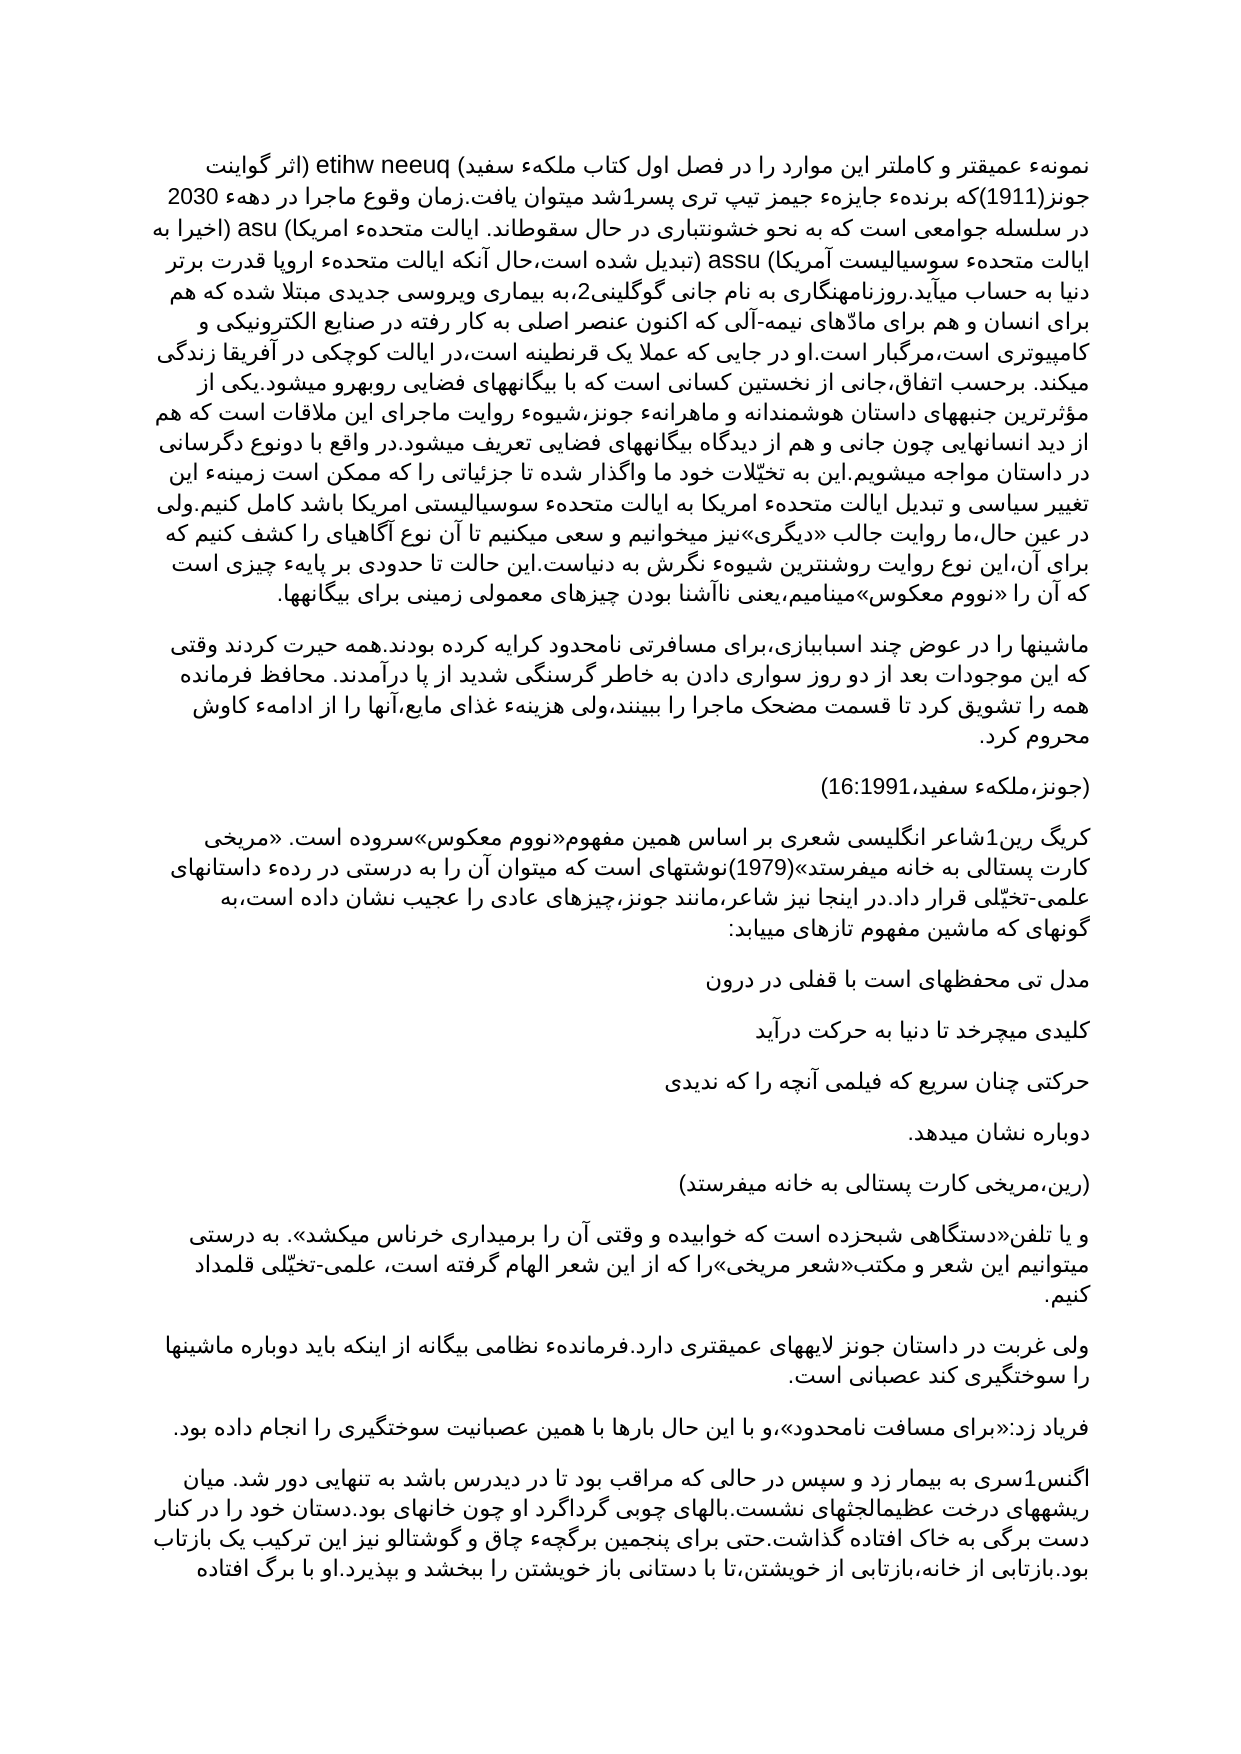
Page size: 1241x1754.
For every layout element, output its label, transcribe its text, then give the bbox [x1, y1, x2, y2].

text و یا تلفن«دستگاهی شبح‏زده است که خوابیده و وقتی آن را برمی‏داری خرناس می‏کشد». به درستی می‏توانیم این شعر و مکتب«شعر مریخی»را که از این شعر الهام گرفته است، علمی-تخیّلی قلمداد کنیم. [150, 1221, 1090, 1307]
text حرکتی چنان سریع که فیلمی آنچه را که ندیدی [150, 1068, 1090, 1094]
text کلیدی می‏چرخد تا دنیا به حرکت درآید [150, 1017, 1090, 1043]
text (رین،مریخی کارت پستالی به خانه می‏فرستد) [150, 1170, 1090, 1196]
text ولی غربت در داستان جونز لایه‏های عمیقتری دارد.فرماندهء نظامی بیگانه از این‏که باید دوباره ماشینها را سوخت‏گیری کند عصبانی است. [150, 1332, 1090, 1389]
text دوباره نشان می‏دهد. [150, 1119, 1090, 1145]
text فریاد زد:«برای مسافت نامحدود»،و با این حال بارها با همین عصبانیت سوخت‏گیری را انجام داده‏ بود. [150, 1413, 1090, 1440]
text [150, 1464, 1090, 1581]
text (جونز،ملکهء سفید،16:1991) [150, 773, 1090, 799]
text کریگ رین‏1شاعر انگلیسی شعری بر اساس همین مفهوم«نووم معکوس»سروده است. «مریخی کارت پستالی به خانه می‏فرستد»(1979)نوشته‏ای است که می‏توان آن را به درستی در ردهء داستانهای علمی-تخیّلی قرار داد.در اینجا نیز شاعر،مانند جونز،چیزهای‏ عادی را عجیب نشان داده است،به گونه‏ای که ماشین مفهوم تازه‏ای می‏یابد: [150, 824, 1090, 941]
text مدل تی محفظه‏ای است با قفلی در درون [150, 966, 1090, 992]
text نمونهء عمیقتر و کاملتر این موارد را در فصل اول کتاب ملکهء سفید) etihw neeuq (اثر گواینت جونز(1911)که برندهء جایزهء جیمز تیپ تری پسر1شد می‏توان یافت.زمان وقوع‏ ماجرا در دههء 2030 در سلسله جوامعی است که به نحو خشونت‏باری در حال سقوطاند. ایالت متحدهء امریکا) asu (اخیرا به ایالت متحدهء سوسیالیست آمریکا) assu (تبدیل شده‏ است،حال آنکه ایالت متحدهء اروپا قدرت برتر دنیا به حساب می‏آید.روزنامه‏نگاری به نام‏ جانی گوگلینی‏2،به بیماری ویروسی جدیدی مبتلا شده که هم برای انسان و هم برای مادّه‏ای‏ نیمه-آلی که اکنون عنصر اصلی به کار رفته در صنایع الکترونیکی و کامپیوتری است،مرگبار است.او در جایی که عملا یک قرنطینه است،در ایالت کوچکی در آفریقا زندگی می‏کند. برحسب اتفاق،جانی از نخستین کسانی است که با بیگانه‏های فضایی روبه‏رو می‏شود.یکی‏ از مؤثرترین جنبه‏های داستان هوشمندانه و ماهرانهء جونز،شیوهء روایت ماجرای این‏ ملاقات است که هم از دید انسانهایی چون جانی و هم از دیدگاه بیگانه‏های فضایی تعریف‏ می‏شود.در واقع با دونوع دگرسانی در داستان مواجه می‏شویم.این به تخیّلات خود ما واگذار شده تا جزئیاتی را که ممکن است زمینهء این تغییر سیاسی و تبدیل ایالت متحدهء امریکا به ایالت متحدهء سوسیالیستی امریکا باشد کامل کنیم.ولی در عین حال،ما روایت جالب‏ «دیگری»نیز می‏خوانیم و سعی می‏کنیم تا آن نوع آگاهی‏ای را کشف کنیم که برای آن،این نوع‏ روایت روشنترین شیوهء نگرش به دنیاست.این حالت تا حدودی بر پایهء چیزی است که آن را «نووم معکوس»می‏نامیم،یعنی ناآشنا بودن چیزهای معمولی زمینی برای بیگانه‏ها. [150, 150, 1090, 606]
text ماشینها را در عوض چند اسباب‏بازی،برای مسافرتی نامحدود کرایه کرده بودند.همه حیرت‏ کردند وقتی که این موجودات بعد از دو روز سواری دادن به خاطر گرسنگی شدید از پا درآمدند. محافظ فرمانده همه را تشویق کرد تا قسمت مضحک ماجرا را ببینند،ولی هزینهء غذای مایع،آنها را از ادامهء کاوش محروم کرد. [150, 631, 1090, 748]
